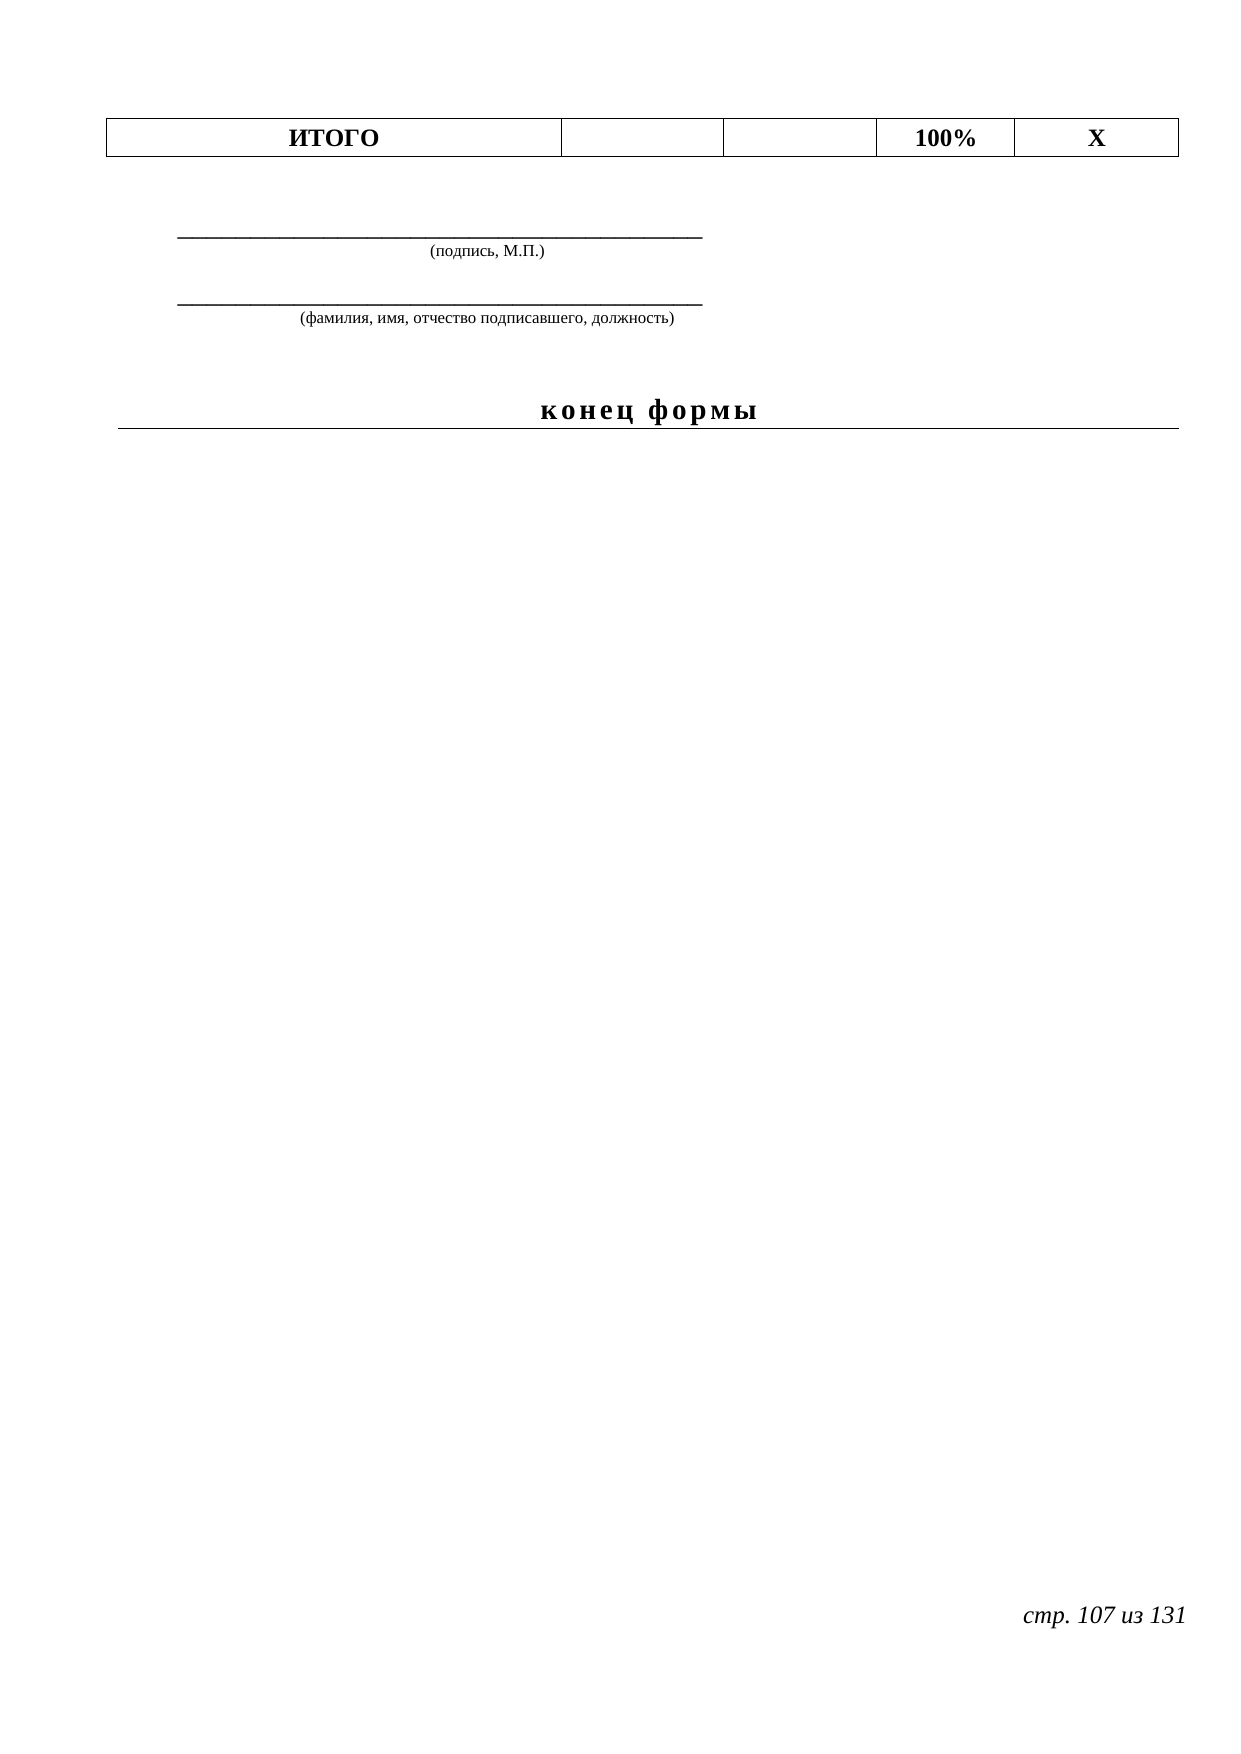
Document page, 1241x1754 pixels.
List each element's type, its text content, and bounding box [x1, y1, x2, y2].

table_cell Х [1015, 119, 1178, 156]
table_cell ИТОГО [107, 119, 561, 156]
table_cell [562, 119, 723, 156]
text (фамилия, имя, отчество подписавшего, должность) [118, 308, 797, 342]
text ____________________________________ [118, 208, 1181, 241]
table_cell 100% [877, 119, 1014, 156]
table_cell [724, 119, 876, 156]
text конец формы [118, 392, 1179, 428]
text ____________________________________ [118, 275, 1181, 308]
text (подпись, М.П.) [118, 241, 797, 275]
